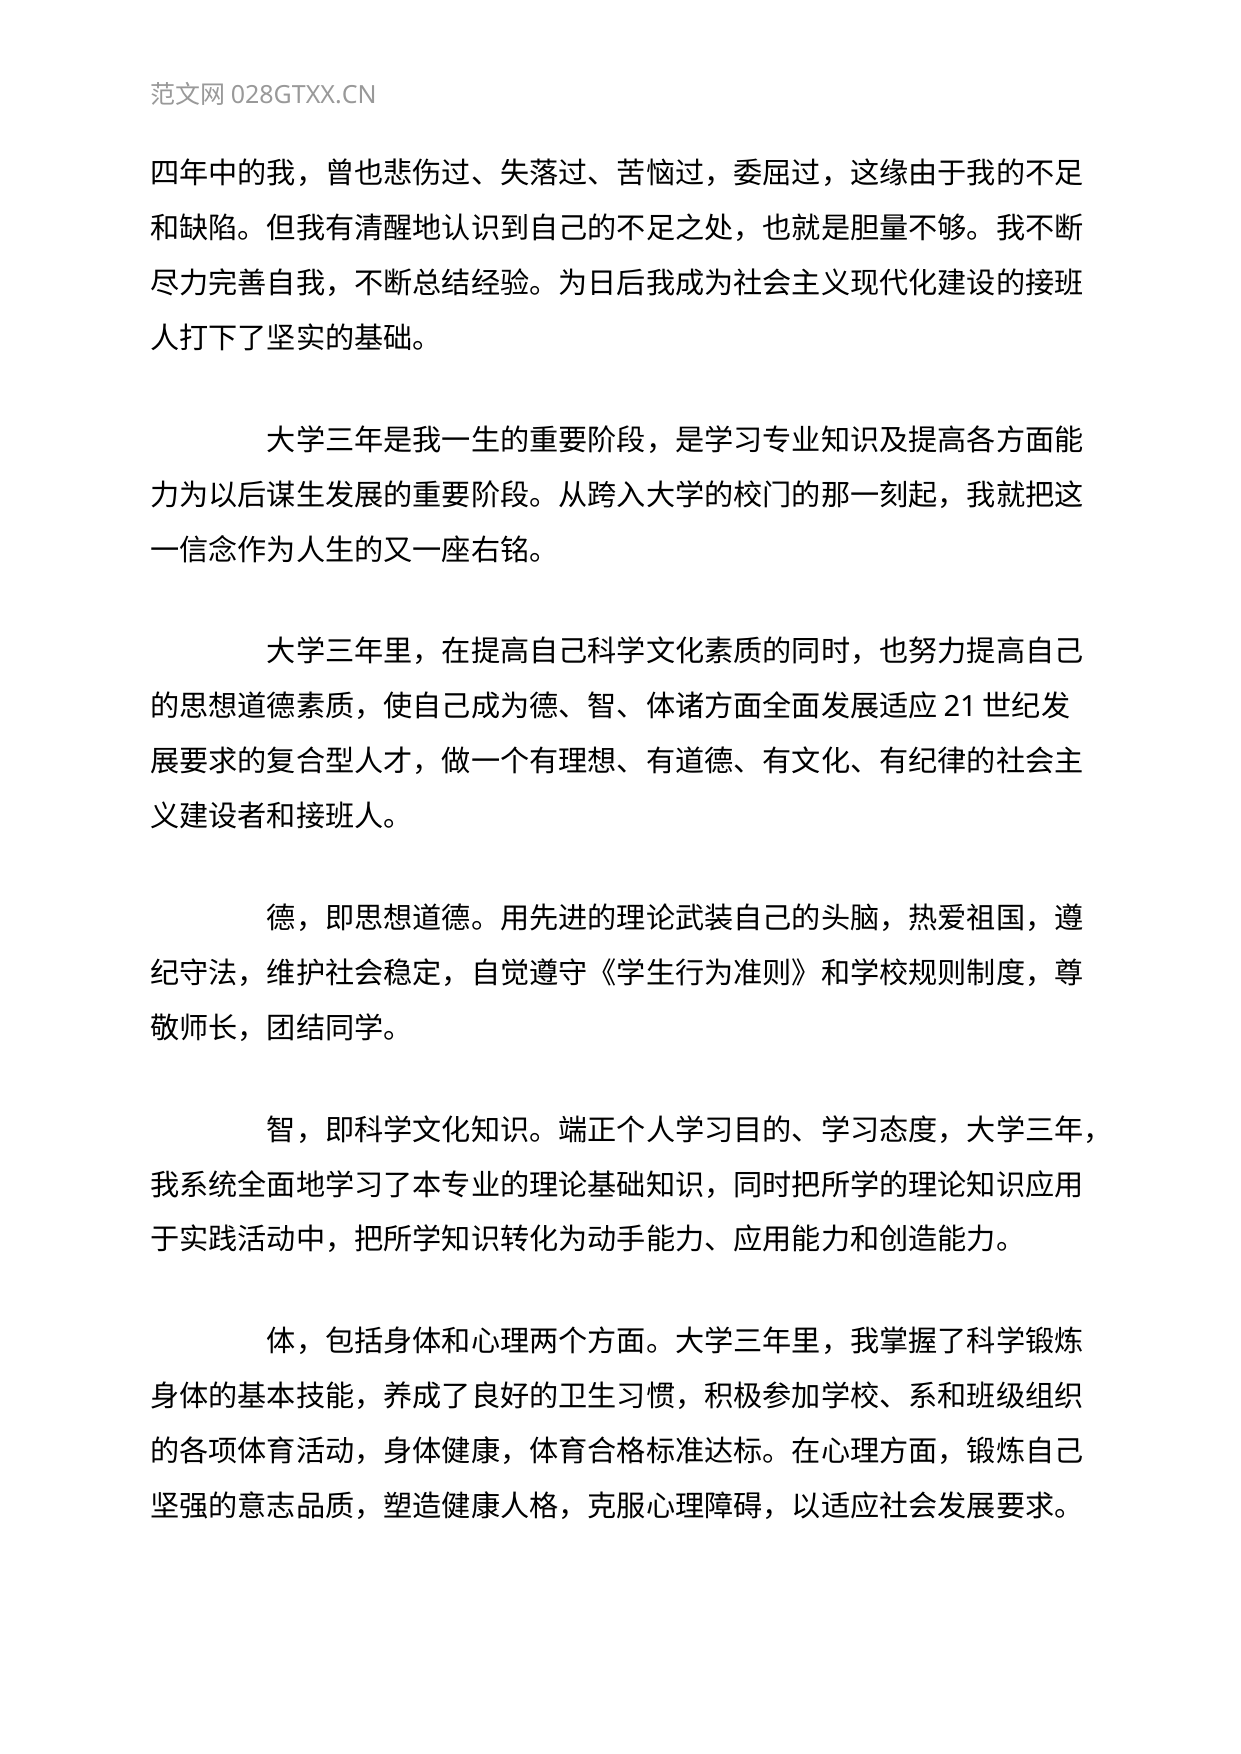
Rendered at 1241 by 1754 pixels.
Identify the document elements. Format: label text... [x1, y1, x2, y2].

text 智，即科学文化知识。端正个人学习目的、学习态度，大学三年，我系统全面地学习了本专业的理论基础知识，同时把所学的理论知识应用于实践活动中，把所学知识转化为动手能力、应用能力和创造能力。 [150, 1106, 1090, 1258]
text 德，即思想道德。用先进的理论武装自己的头脑，热爱祖国，遵纪守法，维护社会稳定，自觉遵守《学生行为准则》和学校规则制度，尊敬师长，团结同学。 [150, 894, 1090, 1047]
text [150, 150, 1090, 357]
text 大学三年是我一生的重要阶段，是学习专业知识及提高各方面能力为以后谋生发展的重要阶段。从跨入大学的校门的那一刻起，我就把这一信念作为人生的又一座右铭。 [150, 416, 1090, 568]
text 大学三年里，在提高自己科学文化素质的同时，也努力提高自己的思想道德素质，使自己成为德、智、体诸方面全面发展适应21世纪发展要求的复合型人才，做一个有理想、有道德、有文化、有纪律的社会主义建设者和接班人。 [150, 628, 1090, 835]
text 体，包括身体和心理两个方面。大学三年里，我掌握了科学锻炼身体的基本技能，养成了良好的卫生习惯，积极参加学校、系和班级组织的各项体育活动，身体健康，体育合格标准达标。在心理方面，锻炼自己坚强的意志品质，塑造健康人格，克服心理障碍，以适应社会发展要求。 [150, 1318, 1090, 1525]
